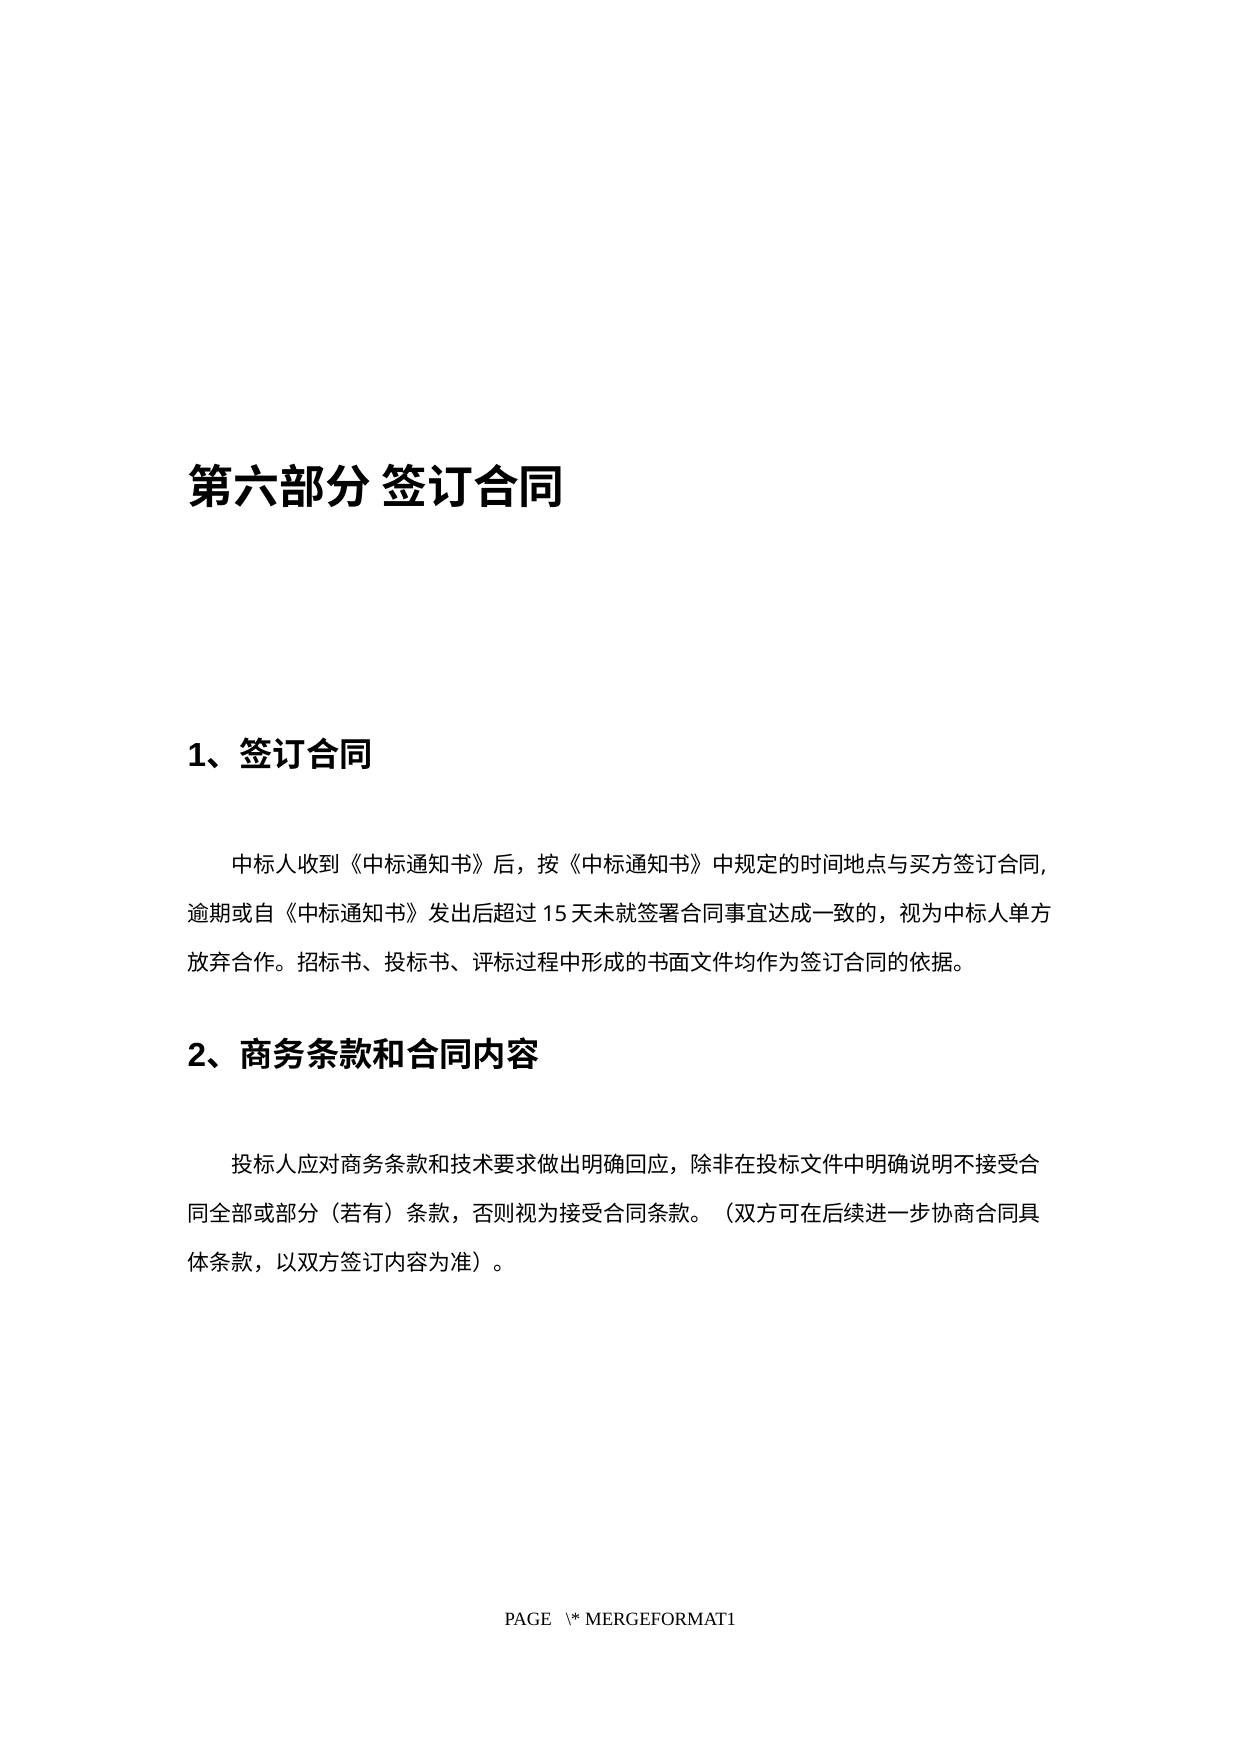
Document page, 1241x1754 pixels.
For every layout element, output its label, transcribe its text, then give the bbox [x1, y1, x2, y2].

subtitle 2、商务条款和合同内容 [187, 1019, 1053, 1084]
subtitle 1、签订合同 [187, 719, 1053, 784]
text 投标人应对商务条款和技术要求做出明确回应，除非在投标文件中明确说明不接受合同全部或部分（若有）条款，否则视为接受合同条款。（双方可在后续进一步协商合同具体条款，以双方签订内容为准）。 [187, 1147, 1053, 1277]
subtitle 第六部分 签订合同 [187, 434, 1053, 532]
text 中标人收到《中标通知书》后，按《中标通知书》中规定的时间地点与买方签订合同,逾期或自《中标通知书》发出后超过15天未就签署合同事宜达成一致的，视为中标人单方放弃合作。招标书、投标书、评标过程中形成的书面文件均作为签订合同的依据。 [187, 847, 1053, 977]
